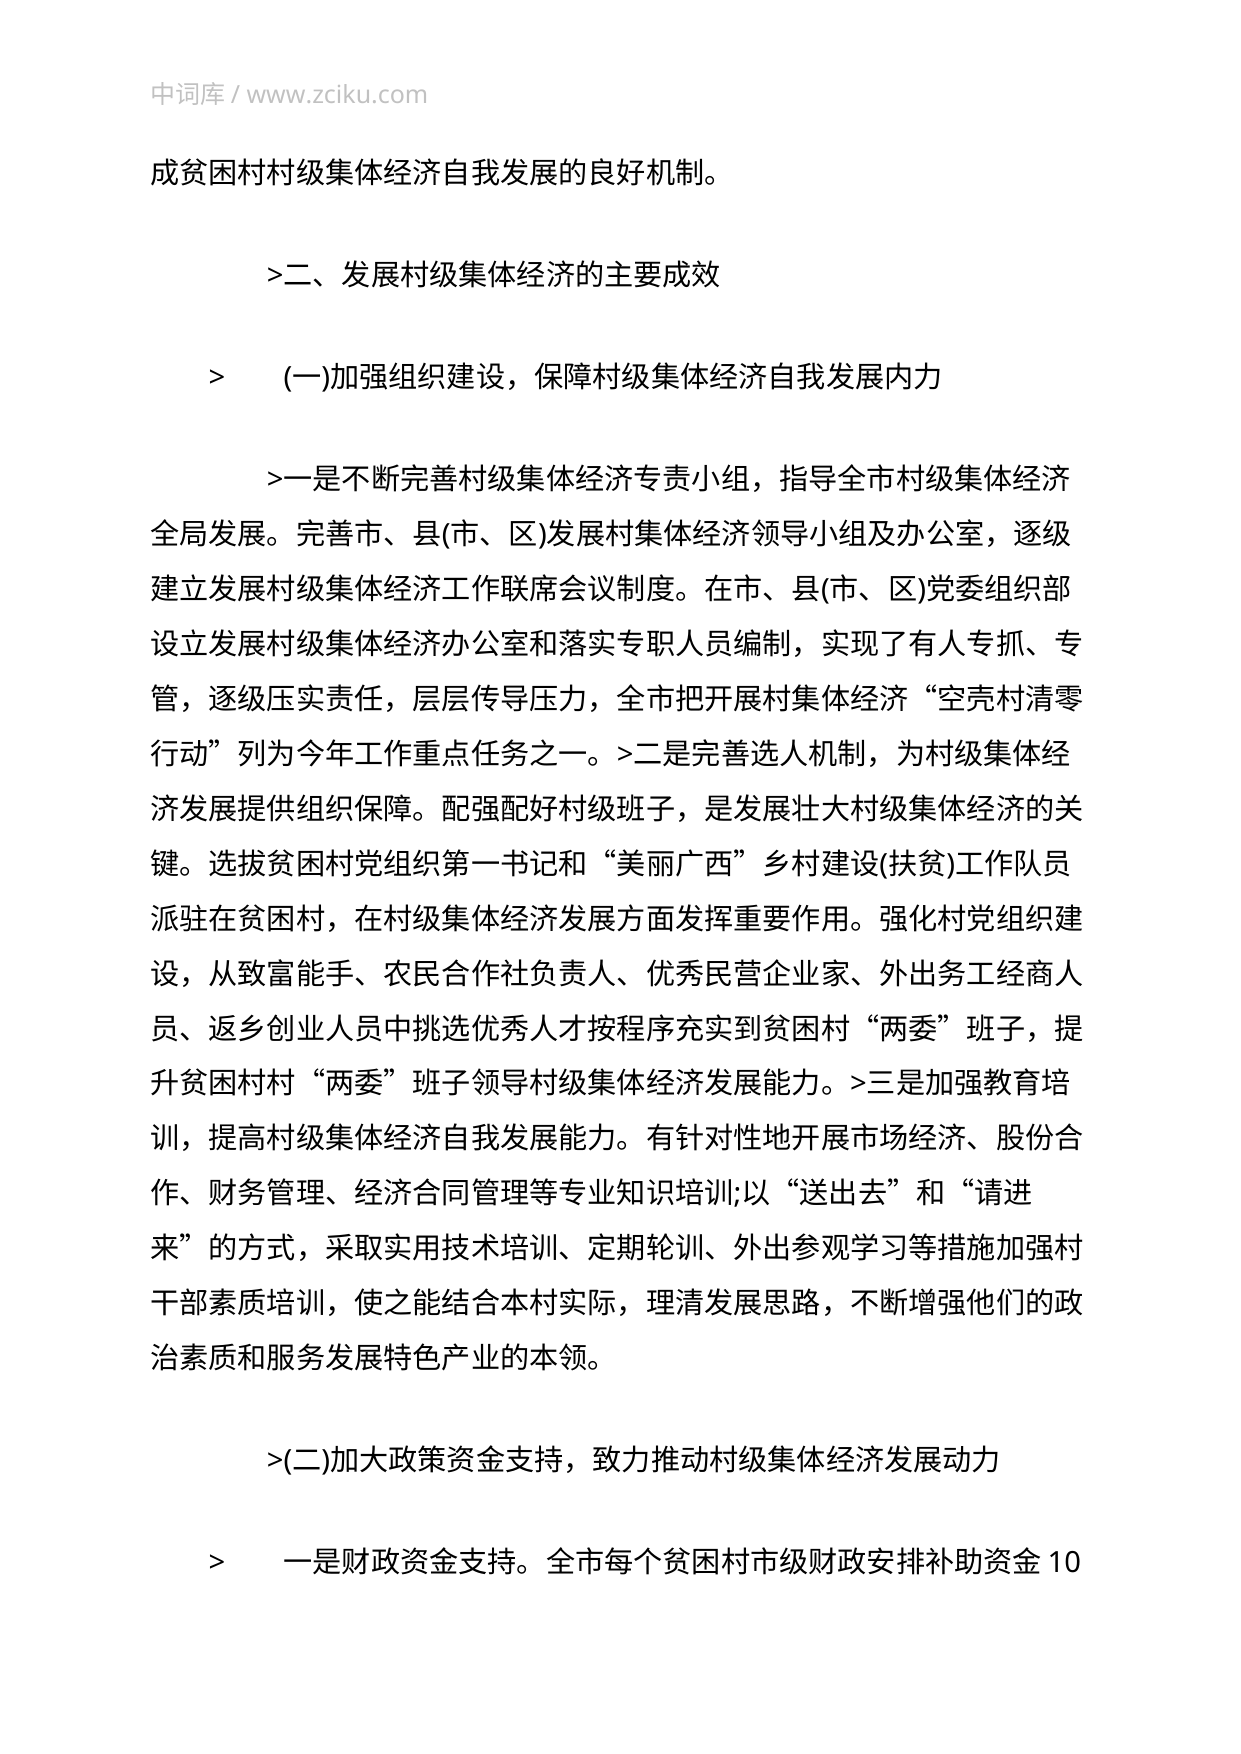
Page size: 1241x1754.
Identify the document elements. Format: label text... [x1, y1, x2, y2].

text >一是不断完善村级集体经济专责小组，指导全市村级集体经济全局发展。完善市、县(市、区)发展村集体经济领导小组及办公室，逐级建立发展村级集体经济工作联席会议制度。在市、县(市、区)党委组织部设立发展村级集体经济办公室和落实专职人员编制，实现了有人专抓、专管，逐级压实责任，层层传导压力，全市把开展村集体经济“空壳村清零行动”列为今年工作重点任务之一。>二是完善选人机制，为村级集体经济发展提供组织保障。配强配好村级班子，是发展壮大村级集体经济的关键。选拔贫困村党组织第一书记和“美丽广西”乡村建设(扶贫)工作队员派驻在贫困村，在村级集体经济发展方面发挥重要作用。强化村党组织建设，从致富能手、农民合作社负责人、优秀民营企业家、外出务工经商人员、返乡创业人员中挑选优秀人才按程序充实到贫困村“两委”班子，提升贫困村村“两委”班子领导村级集体经济发展能力。>三是加强教育培训，提高村级集体经济自我发展能力。有针对性地开展市场经济、股份合作、财务管理、经济合同管理等专业知识培训;以“送出去”和“请进来”的方式，采取实用技术培训、定期轮训、外出参观学习等措施加强村干部素质培训，使之能结合本村实际，理清发展思路，不断增强他们的政治素质和服务发展特色产业的本领。 [150, 456, 1090, 1377]
text >(二)加大政策资金支持，致力推动村级集体经济发展动力 [150, 1437, 1090, 1479]
text > (一)加强组织建设，保障村级集体经济自我发展内力 [150, 354, 1090, 396]
text >二、发展村级集体经济的主要成效 [150, 252, 1090, 294]
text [150, 1538, 1090, 1581]
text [150, 150, 1090, 192]
